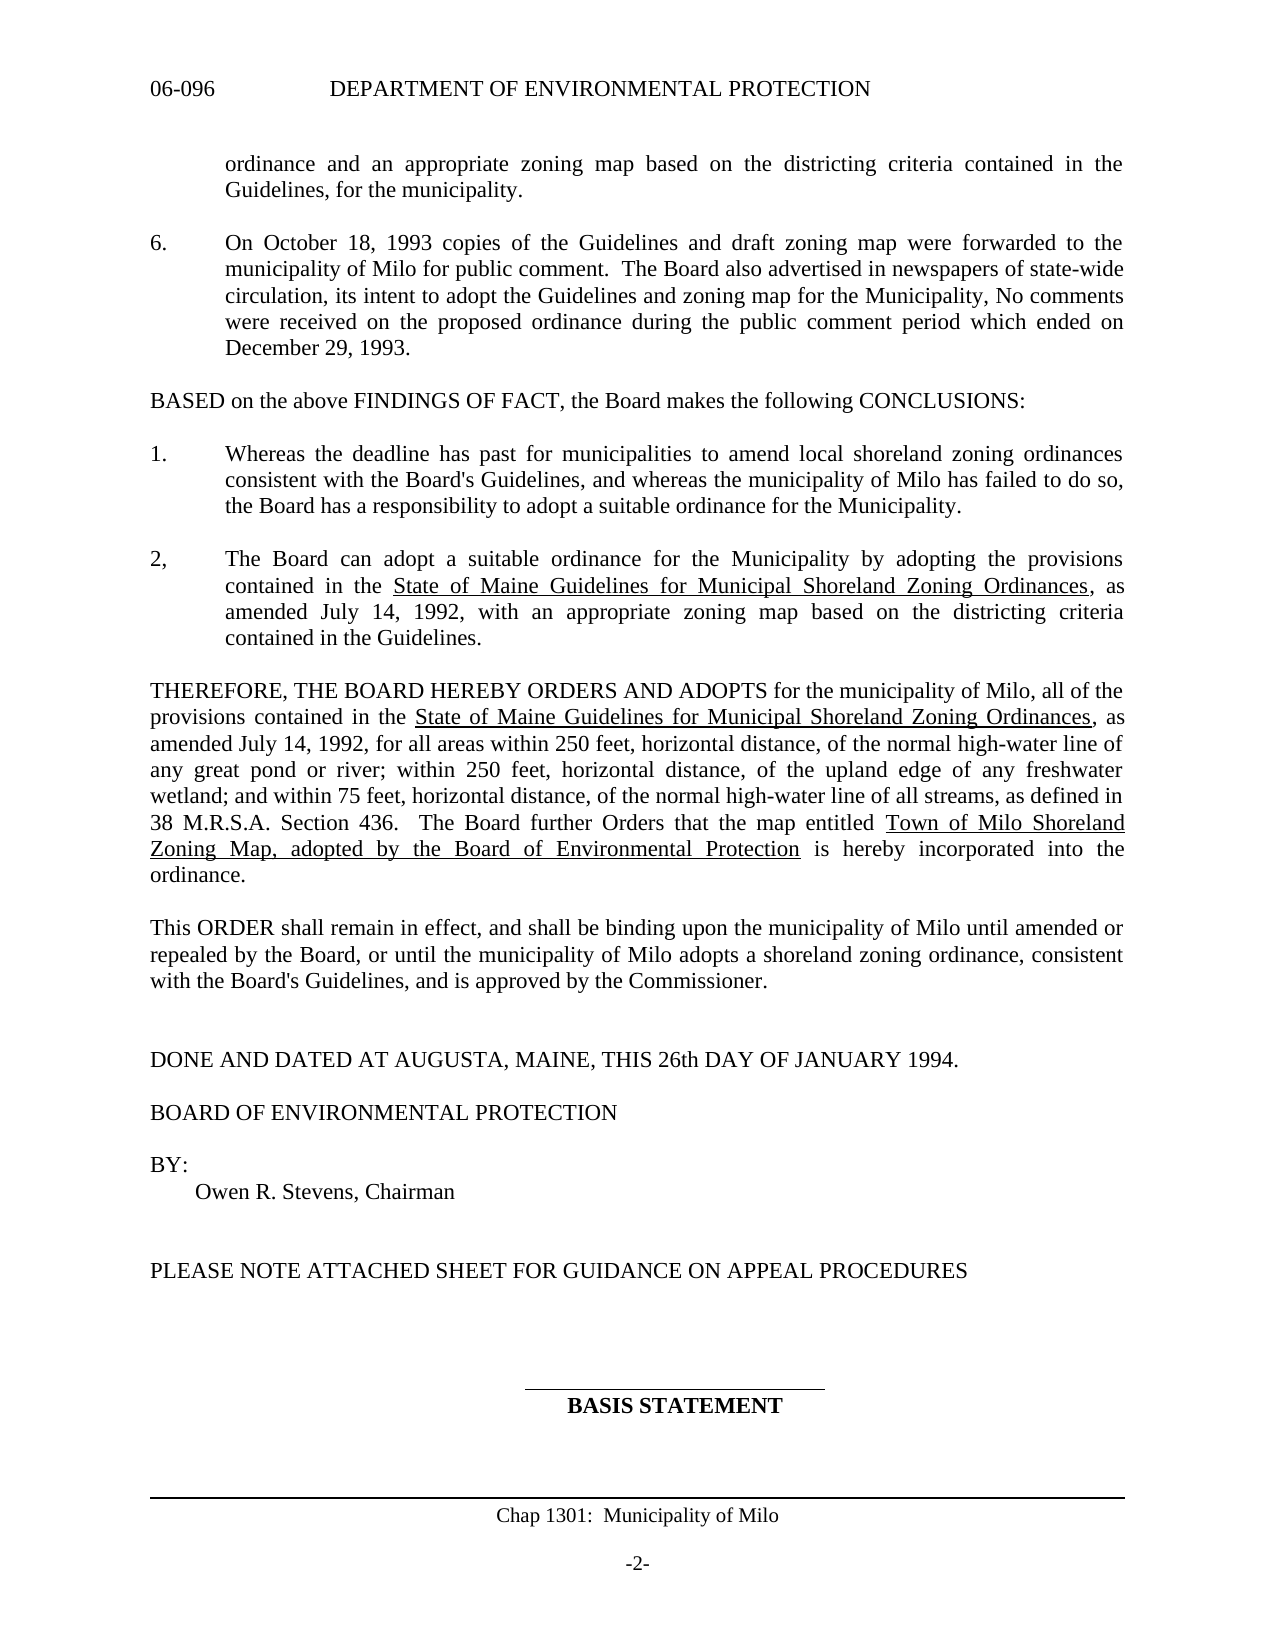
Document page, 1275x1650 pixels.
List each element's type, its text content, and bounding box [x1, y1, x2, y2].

text Owen R. Stevens, Chairman [195, 1178, 1125, 1204]
text DONE AND DATED AT AUGUSTA, MAINE, THIS 26th DAY OF JANUARY 1994. [150, 1046, 1125, 1072]
text This ORDER shall remain in effect, and shall be binding upon the municipality of Milo until amended or repealed by the Board, or until the municipality of Milo adopts a shoreland zoning ordinance, consistent with the Board's Guidelines, and is approved by the Commissioner. [150, 914, 1125, 993]
text 6. On October 18, 1993 copies of the Guidelines and draft zoning map were forwarded to the municipality of Milo for public comment. The Board also advertised in newspapers of state-wide circulation, its intent to adopt the Guidelines and zoning map for the Municipality, No comments were received on the proposed ordinance during the public comment period which ended on December 29, 1993. [150, 229, 1125, 361]
text THEREFORE, THE BOARD HEREBY ORDERS AND ADOPTS for the municipality of Milo, all of the provisions contained in the State of Maine Guidelines for Municipal Shoreland Zoning Ordinances, as amended July 14, 1992, for all areas within 250 feet, horizontal distance, of the normal high-water line of any great pond or river; within 250 feet, horizontal distance, of the upland edge of any freshwater wetland; and within 75 feet, horizontal distance, of the normal high-water line of all streams, as defined in 38 M.R.S.A. Section 436. The Board further Orders that the map entitled Town of Milo Shoreland Zoning Map, adopted by the Board of Environmental Protection is hereby incorporated into the ordinance. [150, 677, 1125, 888]
text PLEASE NOTE ATTACHED SHEET FOR GUIDANCE ON APPEAL PROCEDURES [150, 1257, 1125, 1283]
text BASED on the above FINDINGS OF FACT, the Board makes the following CONCLUSIONS: [150, 387, 1125, 413]
text 2, The Board can adopt a suitable ordinance for the Municipality by adopting the provisions contained in the State of Maine Guidelines for Municipal Shoreland Zoning Ordinances, as amended July 14, 1992, with an appropriate zoning map based on the districting criteria contained in the Guidelines. [150, 545, 1125, 651]
text BOARD OF ENVIRONMENTAL PROTECTION [150, 1099, 1125, 1125]
text BY: [150, 1151, 1125, 1178]
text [150, 150, 1125, 203]
text 1. Whereas the deadline has past for municipalities to amend local shoreland zoning ordinances consistent with the Board's Guidelines, and whereas the municipality of Milo has failed to do so, the Board has a responsibility to adopt a suitable ordinance for the Municipality. [150, 440, 1125, 519]
text BASIS STATEMENT [525, 1390, 825, 1419]
